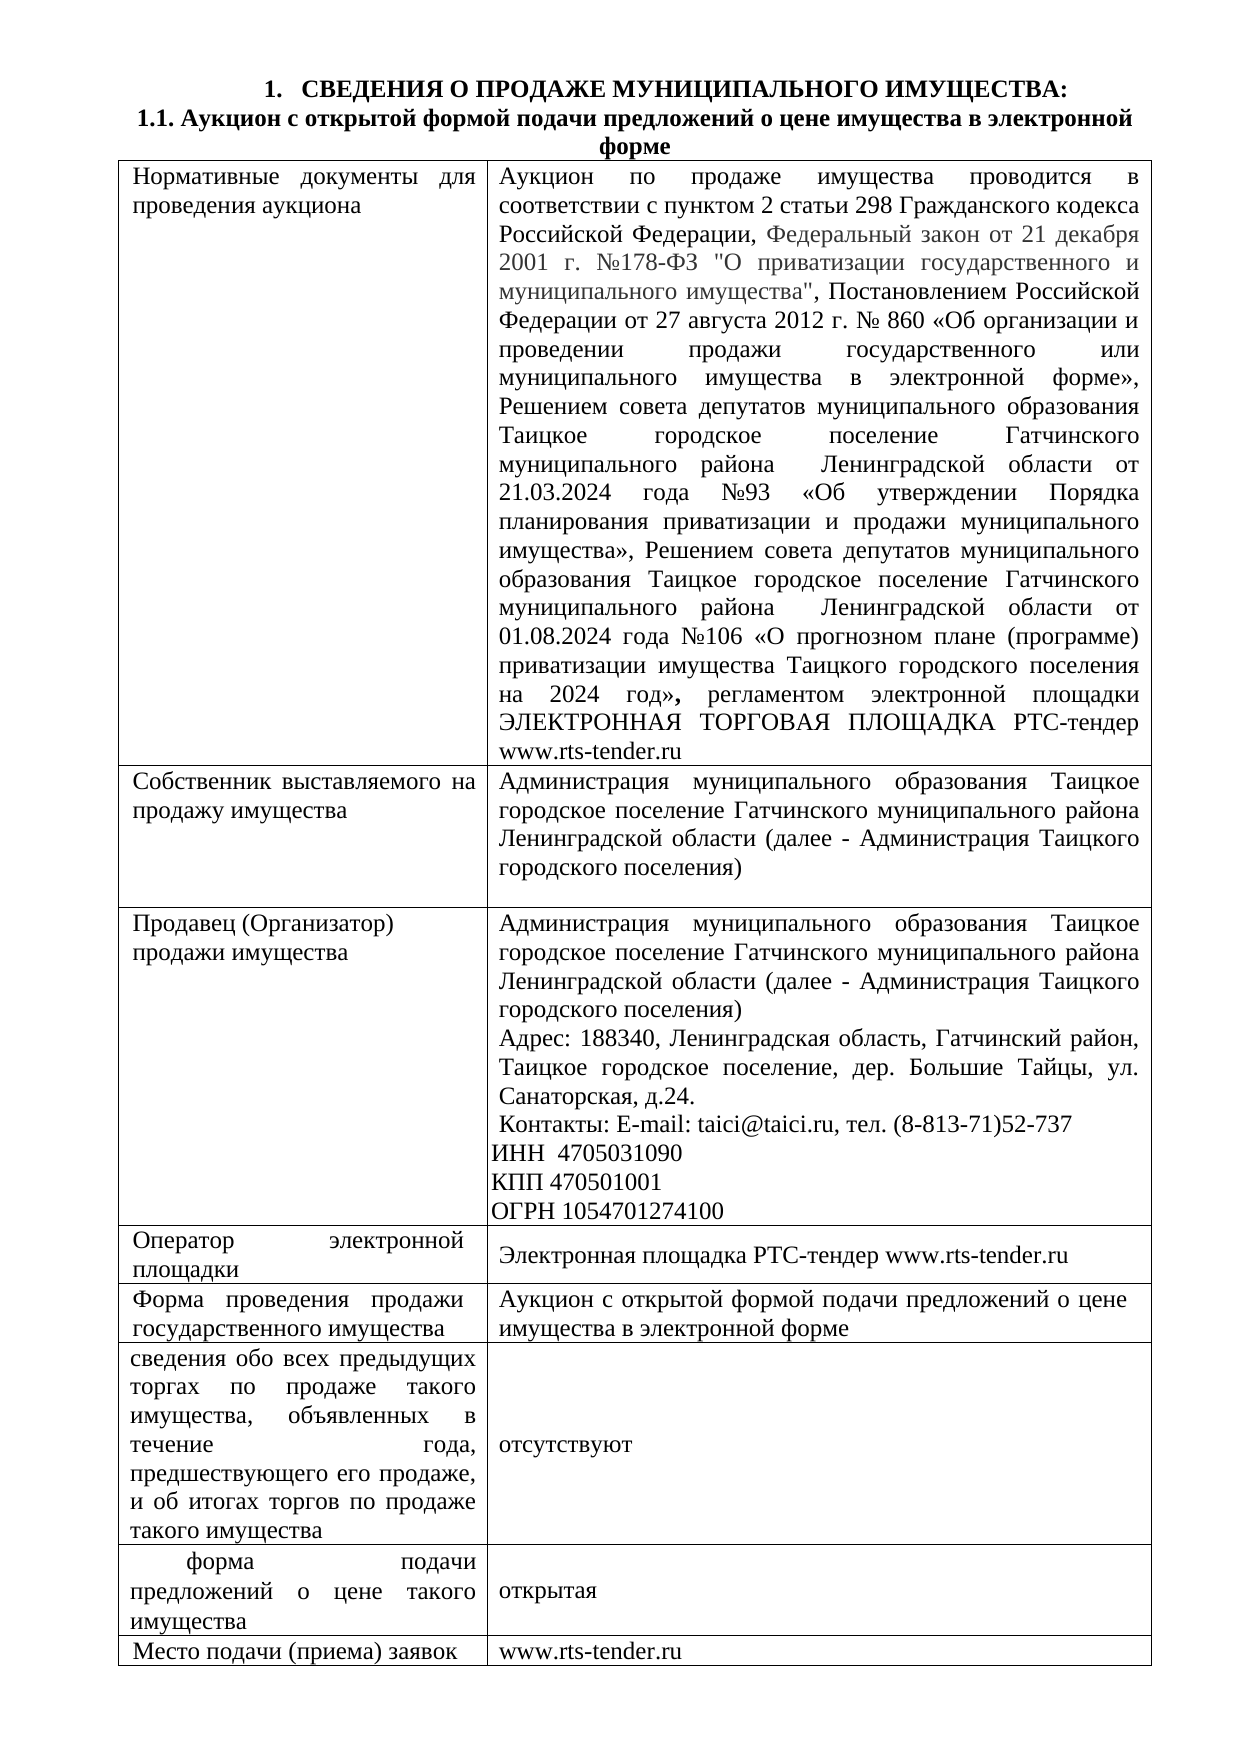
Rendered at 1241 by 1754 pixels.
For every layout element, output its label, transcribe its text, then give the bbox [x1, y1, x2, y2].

table_cell Электронная площадка РТС-тендер www.rts-tender.ru [488, 1226, 1151, 1283]
table_header Аукцион по продаже имущества проводится в соответствии с пунктом 2 статьи 298 Гражданского кодекса Российской Федерации, Федеральный закон от 21 декабря 2001 г. №178-ФЗ "О приватизации государственного и муниципального имущества", Постановлением Российской Федерации от 27 августа 2012 г. № 860 «Об организации и проведении продажи государственного или муниципального имущества в электронной форме», Решением совета депутатов муниципального образования Таицкое городское поселение Гатчинского муниципального района Ленинградской области от 21.03.2024 года №93 «Об утверждении Порядка планирования приватизации и продажи муниципального имущества», Решением совета депутатов муниципального образования Таицкое городское поселение Гатчинского муниципального района Ленинградской области от 01.08.2024 года №106 «О прогнозном плане (программе) приватизации имущества Таицкого городского поселения на 2024 год», регламентом электронной площадки ЭЛЕКТРОННАЯ ТОРГОВАЯ ПЛОЩАДКА РТС-тендер www.rts-tender.ru [488, 161, 1151, 765]
table_cell открытая [488, 1545, 1151, 1635]
table_cell форма подачи предложений о цене такого имущества [119, 1545, 487, 1635]
table_cell сведения обо всех предыдущих торгах по продаже такого имущества, объявленных в течение года, предшествующего его продаже, и об итогах торгов по продаже такого имущества [119, 1343, 487, 1544]
table_cell Продавец (Организатор) продажи имущества [119, 908, 487, 1224]
table_cell Форма проведения продажи государственного имущества [119, 1284, 487, 1342]
table_cell Администрация муниципального образования Таицкое городское поселение Гатчинского муниципального района Ленинградской области (далее - Администрация Таицкого городского поселения) [488, 766, 1151, 907]
table_cell Оператор электронной площадки [119, 1226, 487, 1283]
list 1.1. Аукцион с открытой формой подачи предложений о цене имущества в электронной форме [118, 103, 1152, 160]
table_cell Собственник выставляемого на продажу имущества [119, 766, 487, 907]
table_cell www.rts-tender.ru [488, 1636, 1151, 1665]
list СВЕДЕНИЯ О ПРОДАЖЕ МУНИЦИПАЛЬНОГО ИМУЩЕСТВА: [193, 74, 1139, 103]
table_cell отсутствуют [488, 1343, 1151, 1544]
table_cell Администрация муниципального образования Таицкое городское поселение Гатчинского муниципального района Ленинградской области (далее - Администрация Таицкого городского поселения) Адрес: 188340, Ленинградская область, Гатчинский район, Таицкое городское поселение, дер. Большие Тайцы, ул. Санаторская, д.24. Контакты: E-mail: taici@taici.ru, тел. (8-813-71)52-737 ИНН 4705031090 КПП 470501001 ОГРН 1054701274100 [488, 908, 1151, 1224]
table_cell Аукцион с открытой формой подачи предложений о цене имущества в электронной форме [488, 1284, 1151, 1342]
table_header Нормативные документы для проведения аукциона [119, 161, 487, 765]
table_cell Место подачи (приема) заявок [119, 1636, 487, 1665]
